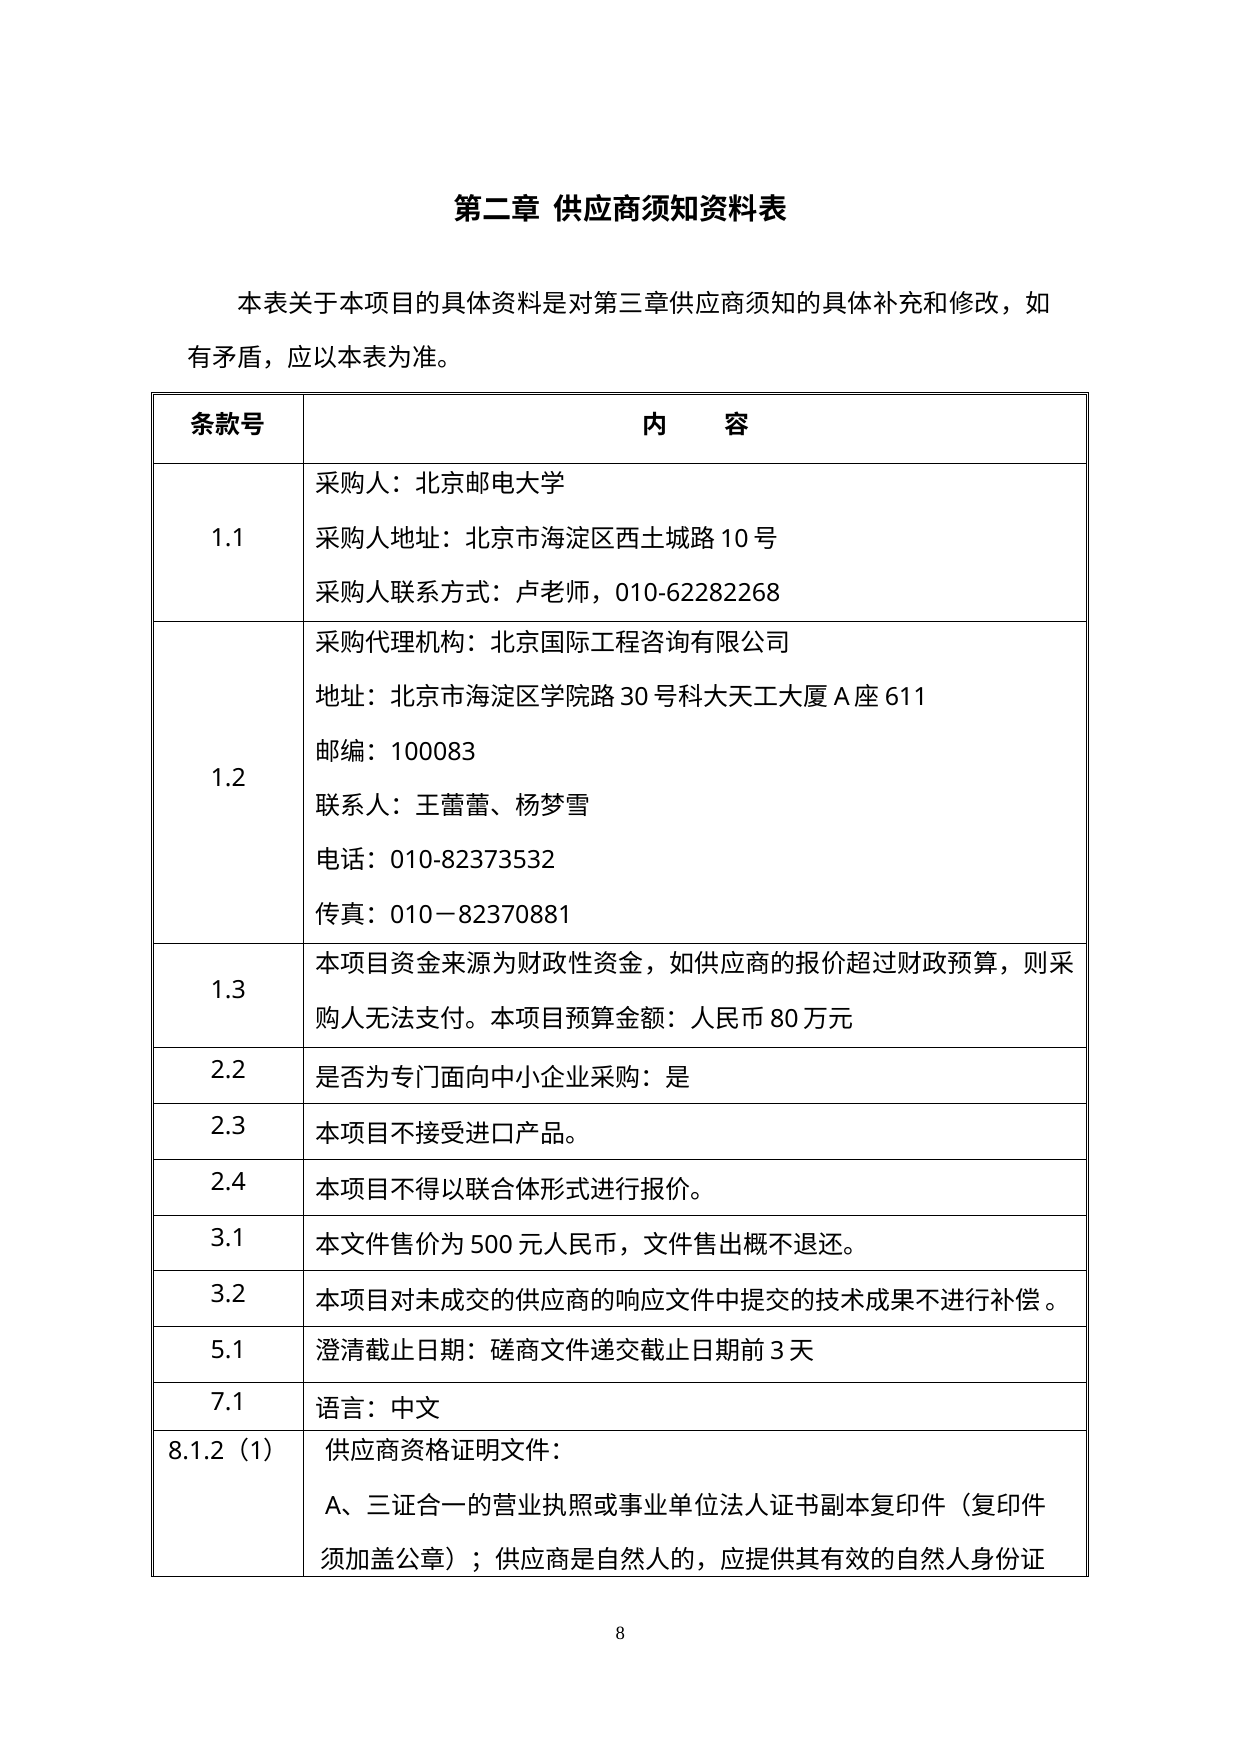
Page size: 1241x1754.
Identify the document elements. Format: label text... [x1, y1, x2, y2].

table_cell 3.2 [154, 1271, 303, 1326]
table_header 内 容 [304, 395, 1086, 463]
table_cell 1.3 [154, 944, 303, 1047]
table_cell 本项目不得以联合体形式进行报价。 [304, 1160, 1086, 1214]
table_cell 2.2 [154, 1048, 303, 1103]
table_header 条款号 [154, 395, 303, 463]
table_cell 语言：中文 [304, 1383, 1086, 1430]
table_cell 1.2 [154, 622, 303, 943]
table_cell 本项目不接受进口产品。 [304, 1104, 1086, 1159]
table_cell 本项目对未成交的供应商的响应文件中提交的技术成果不进行补偿 。 [304, 1271, 1086, 1326]
table_cell 2.4 [154, 1160, 303, 1214]
table_cell 1.1 [154, 464, 303, 621]
table_cell 本项目资金来源为财政性资金，如供应商的报价超过财政预算，则采购人无法支付。本项目预算金额：人民币80万元 [304, 944, 1086, 1047]
table_cell 澄清截止日期：磋商文件递交截止日期前3天 [304, 1327, 1086, 1382]
table_cell 是否为专门面向中小企业采购：是 [304, 1048, 1086, 1103]
subtitle 第二章 供应商须知资料表 [187, 185, 1053, 228]
text 本表关于本项目的具体资料是对第三章供应商须知的具体补充和修改，如有矛盾，应以本表为准。 [187, 283, 1053, 374]
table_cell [304, 1431, 1086, 1576]
table_cell 8.1.2（1） [154, 1431, 303, 1576]
table_cell 2.3 [154, 1104, 303, 1159]
table_cell 7.1 [154, 1383, 303, 1430]
table_cell 3.1 [154, 1216, 303, 1270]
table_cell 采购代理机构：北京国际工程咨询有限公司 地址：北京市海淀区学院路30号科大天工大厦A座611 邮编：100083 联系人：王蕾蕾、杨梦雪 电话：010-82373532 传真：010－82370881 [304, 622, 1086, 943]
table_cell 本文件售价为500元人民币，文件售出概不退还。 [304, 1216, 1086, 1270]
table_cell 采购人：北京邮电大学 采购人地址：北京市海淀区西土城路10号 采购人联系方式：卢老师，010-62282268 [304, 464, 1086, 621]
table_cell 5.1 [154, 1327, 303, 1382]
